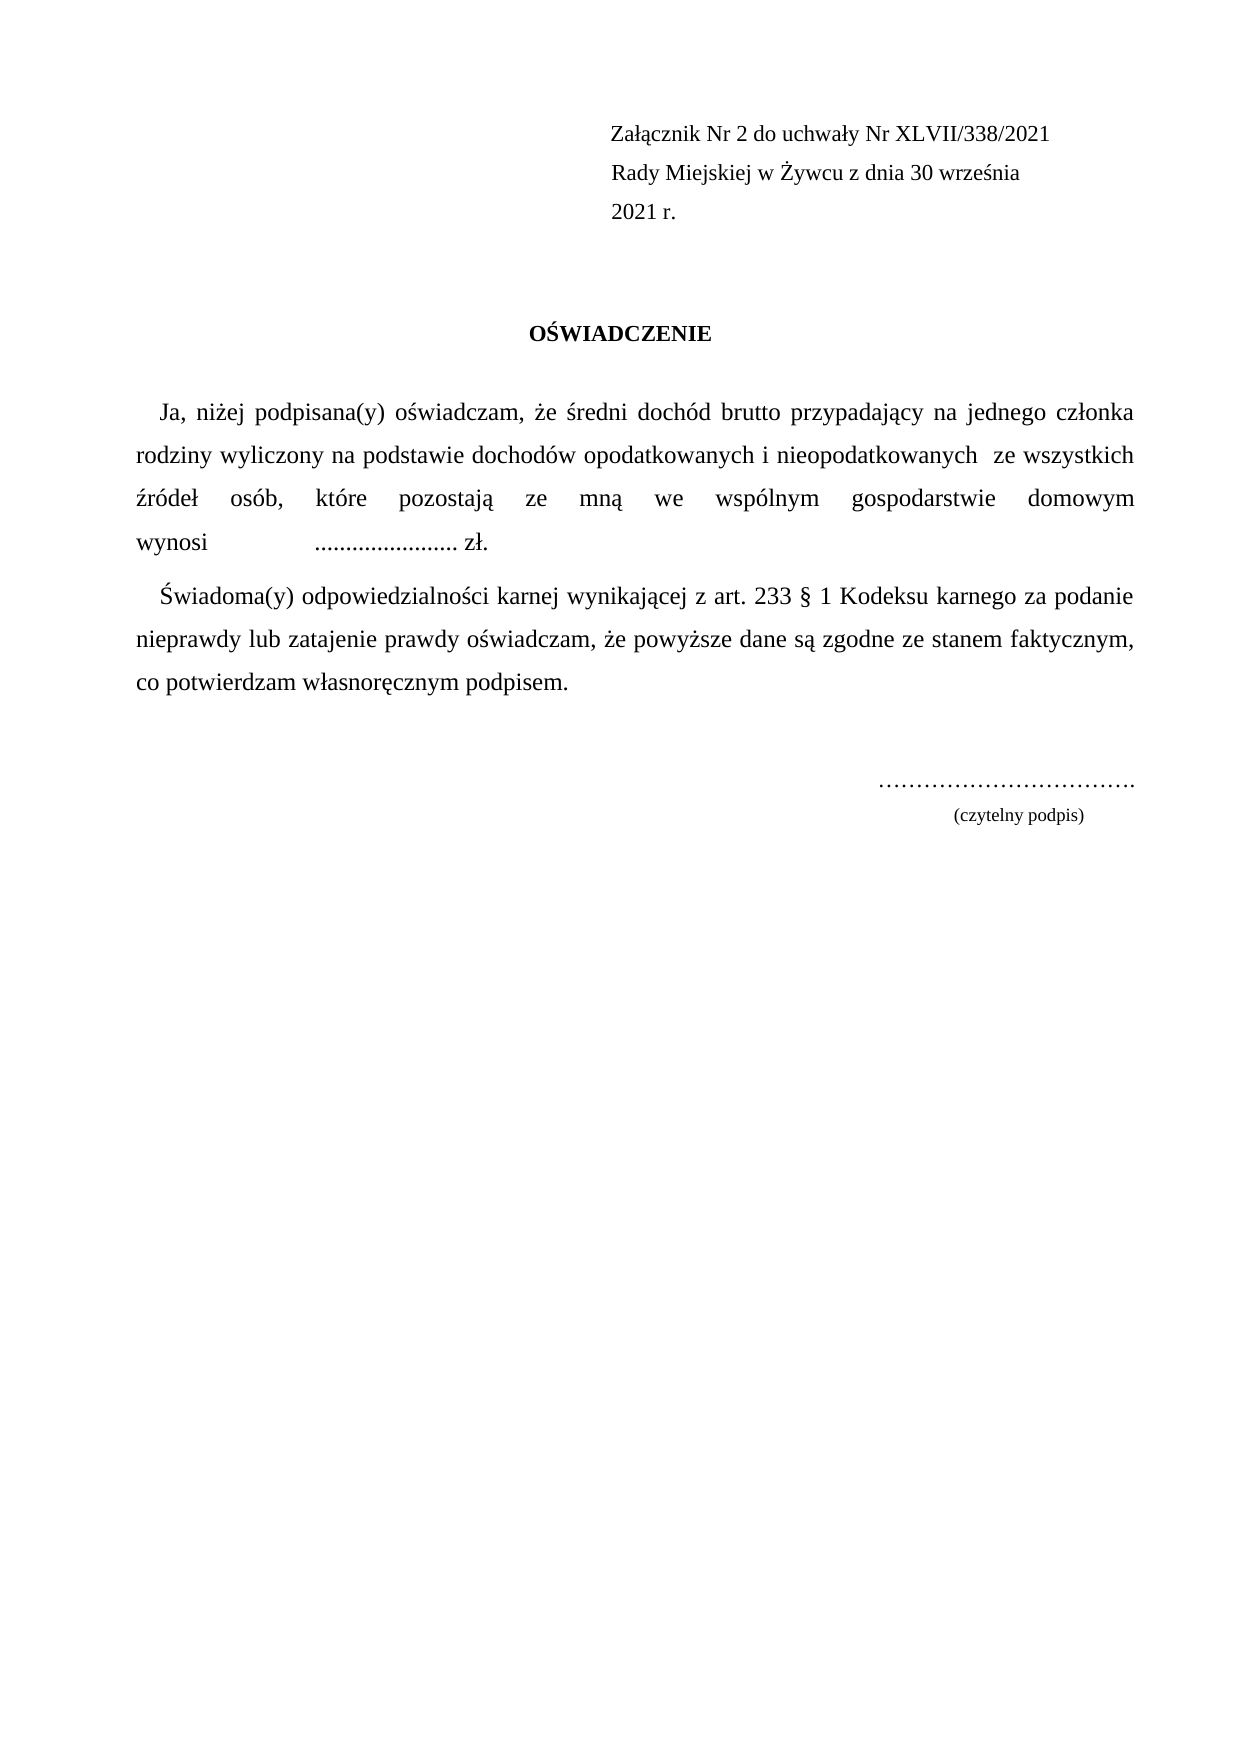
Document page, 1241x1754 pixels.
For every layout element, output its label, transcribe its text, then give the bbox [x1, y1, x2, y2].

text ……………………………. [158, 766, 1135, 792]
text Ja, niżej podpisana(y) oświadczam, że średni dochód brutto przypadający na jednego członka rodziny wyliczony na podstawie dochodów opodatkowanych i nieopodatkowanych ze wszystkich źródeł osób, które pozostają ze mną we wspólnym gospodarstwie domowym wynosi ....................... zł. [136, 397, 1135, 555]
text OŚWIADCZENIE [106, 320, 1134, 347]
text Załącznik Nr 2 do uchwały Nr XLVII/338/2021 Rady Miejskiej w Żywcu z dnia 30 września 2021 r. [610, 121, 1051, 225]
text Świadoma(y) odpowiedzialności karnej wynikającej z art. 233 § 1 Kodeksu karnego za podanie nieprawdy lub zatajenie prawdy oświadczam, że powyższe dane są zgodne ze stanem faktycznym, co potwierdzam własnoręcznym podpisem. [136, 581, 1135, 696]
text (czytelny podpis) [158, 804, 1135, 826]
